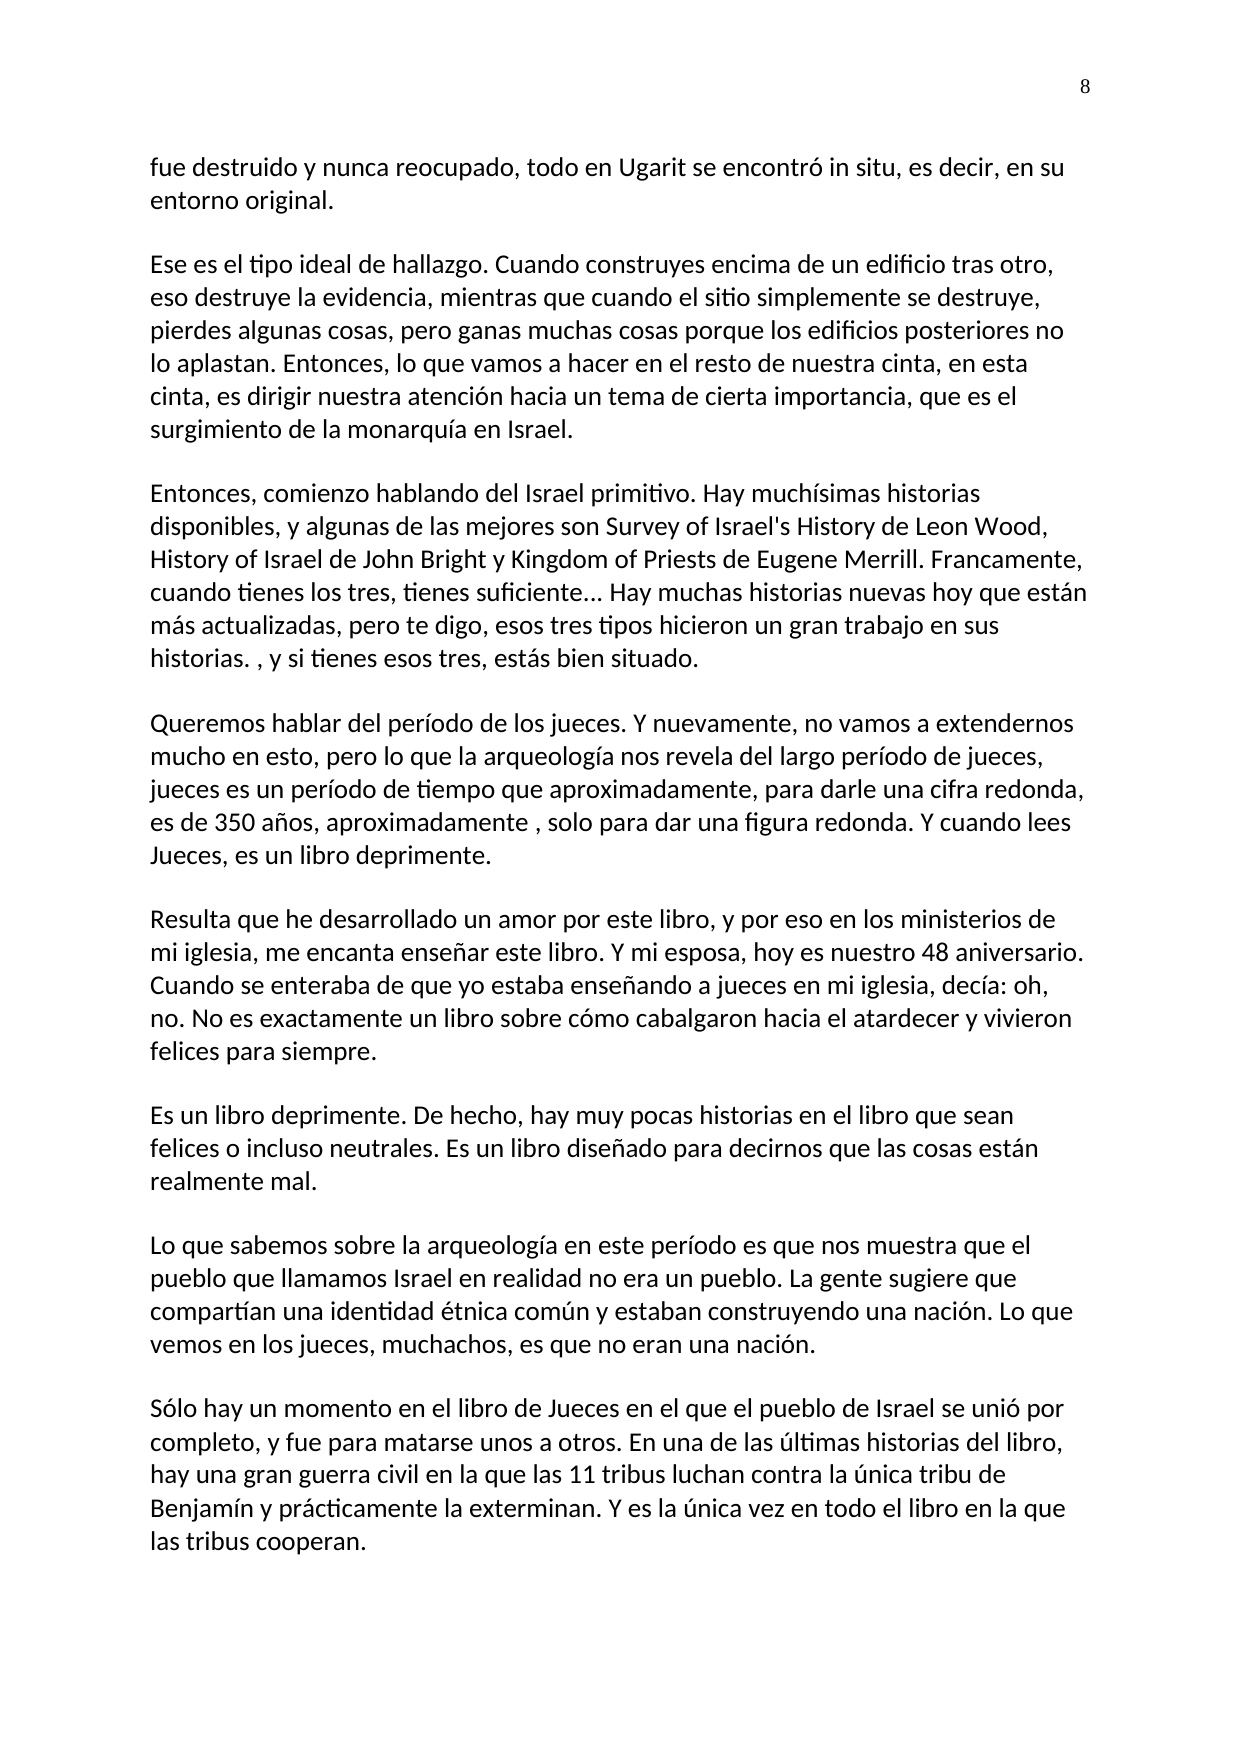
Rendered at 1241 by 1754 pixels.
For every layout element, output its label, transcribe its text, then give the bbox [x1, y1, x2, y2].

text Es un libro deprimente. De hecho, hay muy pocas historias en el libro que sean felices o incluso neutrales. Es un libro diseñado para decirnos que las cosas están realmente mal. [150, 1098, 1090, 1197]
text Resulta que he desarrollado un amor por este libro, y por eso en los ministerios de mi iglesia, me encanta enseñar este libro. Y mi esposa, hoy es nuestro 48 aniversario. Cuando se enteraba de que yo estaba enseñando a jueces en mi iglesia, decía: oh, no. No es exactamente un libro sobre cómo cabalgaron hacia el atardecer y vivieron felices para siempre. [150, 902, 1090, 1067]
text Sólo hay un momento en el libro de Jueces en el que el pueblo de Israel se unió por completo, y fue para matarse unos a otros. En una de las últimas historias del libro, hay una gran guerra civil en la que las 11 tribus luchan contra la única tribu de Benjamín y prácticamente la exterminan. Y es la única vez en todo el libro en la que las tribus cooperan. [150, 1392, 1090, 1557]
text Queremos hablar del período de los jueces. Y nuevamente, no vamos a extendernos mucho en esto, pero lo que la arqueología nos revela del largo período de jueces, jueces es un período de tiempo que aproximadamente, para darle una cifra redonda, es de 350 años, aproximadamente , solo para dar una figura redonda. Y cuando lees Jueces, es un libro deprimente. [150, 706, 1090, 871]
text Ese es el tipo ideal de hallazgo. Cuando construyes encima de un edificio tras otro, eso destruye la evidencia, mientras que cuando el sitio simplemente se destruye, pierdes algunas cosas, pero ganas muchas cosas porque los edificios posteriores no lo aplastan. Entonces, lo que vamos a hacer en el resto de nuestra cinta, en esta cinta, es dirigir nuestra atención hacia un tema de cierta importancia, que es el surgimiento de la monarquía en Israel. [150, 247, 1090, 445]
text Entonces, comienzo hablando del Israel primitivo. Hay muchísimas historias disponibles, y algunas de las mejores son Survey of Israel's History de Leon Wood, History of Israel de John Bright y Kingdom of Priests de Eugene Merrill. Francamente, cuando tienes los tres, tienes suficiente... Hay muchas historias nuevas hoy que están más actualizadas, pero te digo, esos tres tipos hicieron un gran trabajo en sus historias. , y si tienes esos tres, estás bien situado. [150, 476, 1090, 674]
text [150, 150, 1090, 216]
text Lo que sabemos sobre la arqueología en este período es que nos muestra que el pueblo que llamamos Israel en realidad no era un pueblo. La gente sugiere que compartían una identidad étnica común y estaban construyendo una nación. Lo que vemos en los jueces, muchachos, es que no eran una nación. [150, 1228, 1090, 1361]
